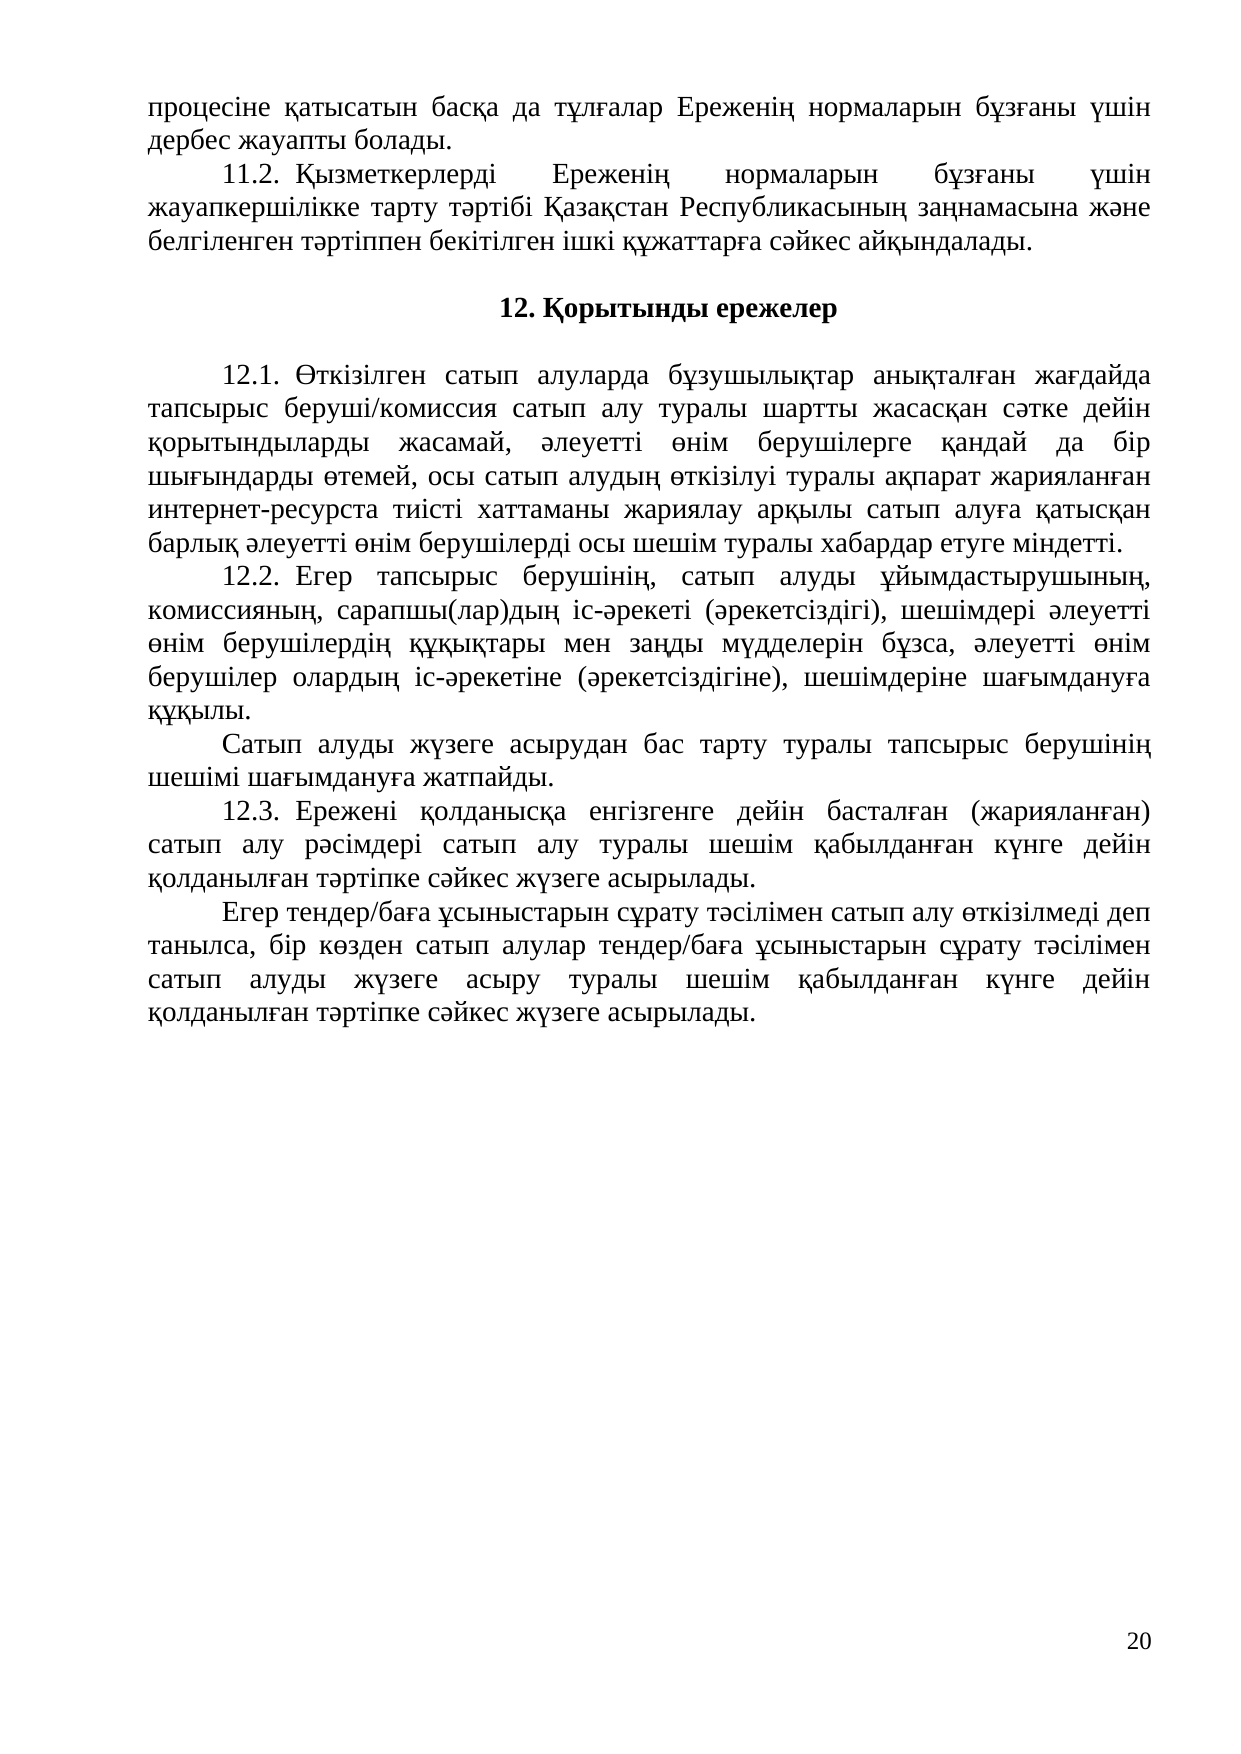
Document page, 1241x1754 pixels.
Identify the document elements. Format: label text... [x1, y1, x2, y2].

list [148, 89, 1152, 156]
list Өткізілген сатып алуларда бұзушылықтар анықталған жағдайда тапсырыс беруші/комиссия сатып алу туралы шартты жасасқан сәтке дейін қорытындыларды жасамай, әлеуетті өнім берушілерге қандай да бір шығындарды өтемей, осы сатып алудың өткізілуі туралы ақпарат жарияланған интернет-ресурста тиісті хаттаманы жариялау арқылы сатып алуға қатысқан барлық әлеуетті өнім берушілерді осы шешім туралы хабардар етуге міндетті. [148, 357, 1152, 558]
text Сатып алуды жүзеге асырудан бас тарту туралы тапсырыс берушінің шешімі шағымдануға жатпайды. [148, 726, 1152, 793]
list Қызметкерлерді Ереженің нормаларын бұзғаны үшін жауапкершілікке тарту тәртібі Қазақстан Республикасының заңнамасына және белгіленген тәртіппен бекітілген ішкі құжаттарға сәйкес айқындалады. [148, 156, 1152, 256]
text Егер тендер/баға ұсыныстарын сұрату тәсілімен сатып алу өткізілмеді деп танылса, бір көзден сатып алулар тендер/баға ұсыныстарын сұрату тәсілімен сатып алуды жүзеге асыру туралы шешім қабылданған күнге дейін қолданылған тәртіпке сәйкес жүзеге асырылады. [148, 894, 1152, 1028]
text 12. Қорытынды ережелер [185, 290, 1152, 323]
list Егер тапсырыс берушінің, сатып алуды ұйымдастырушының, комиссияның, сарапшы(лар)дың іс-әрекеті (әрекетсіздігі), шешімдері әлеуетті өнім берушілердің құқықтары мен заңды мүдделерін бұзса, әлеуетті өнім берушілер олардың іс-әрекетіне (әрекетсіздігіне), шешімдеріне шағымдануға құқылы. [148, 558, 1152, 726]
list Ережені қолданысқа енгізгенге дейін басталған (жарияланған) сатып алу рәсімдері сатып алу туралы шешім қабылданған күнге дейін қолданылған тәртіпке сәйкес жүзеге асырылады. [148, 793, 1152, 894]
